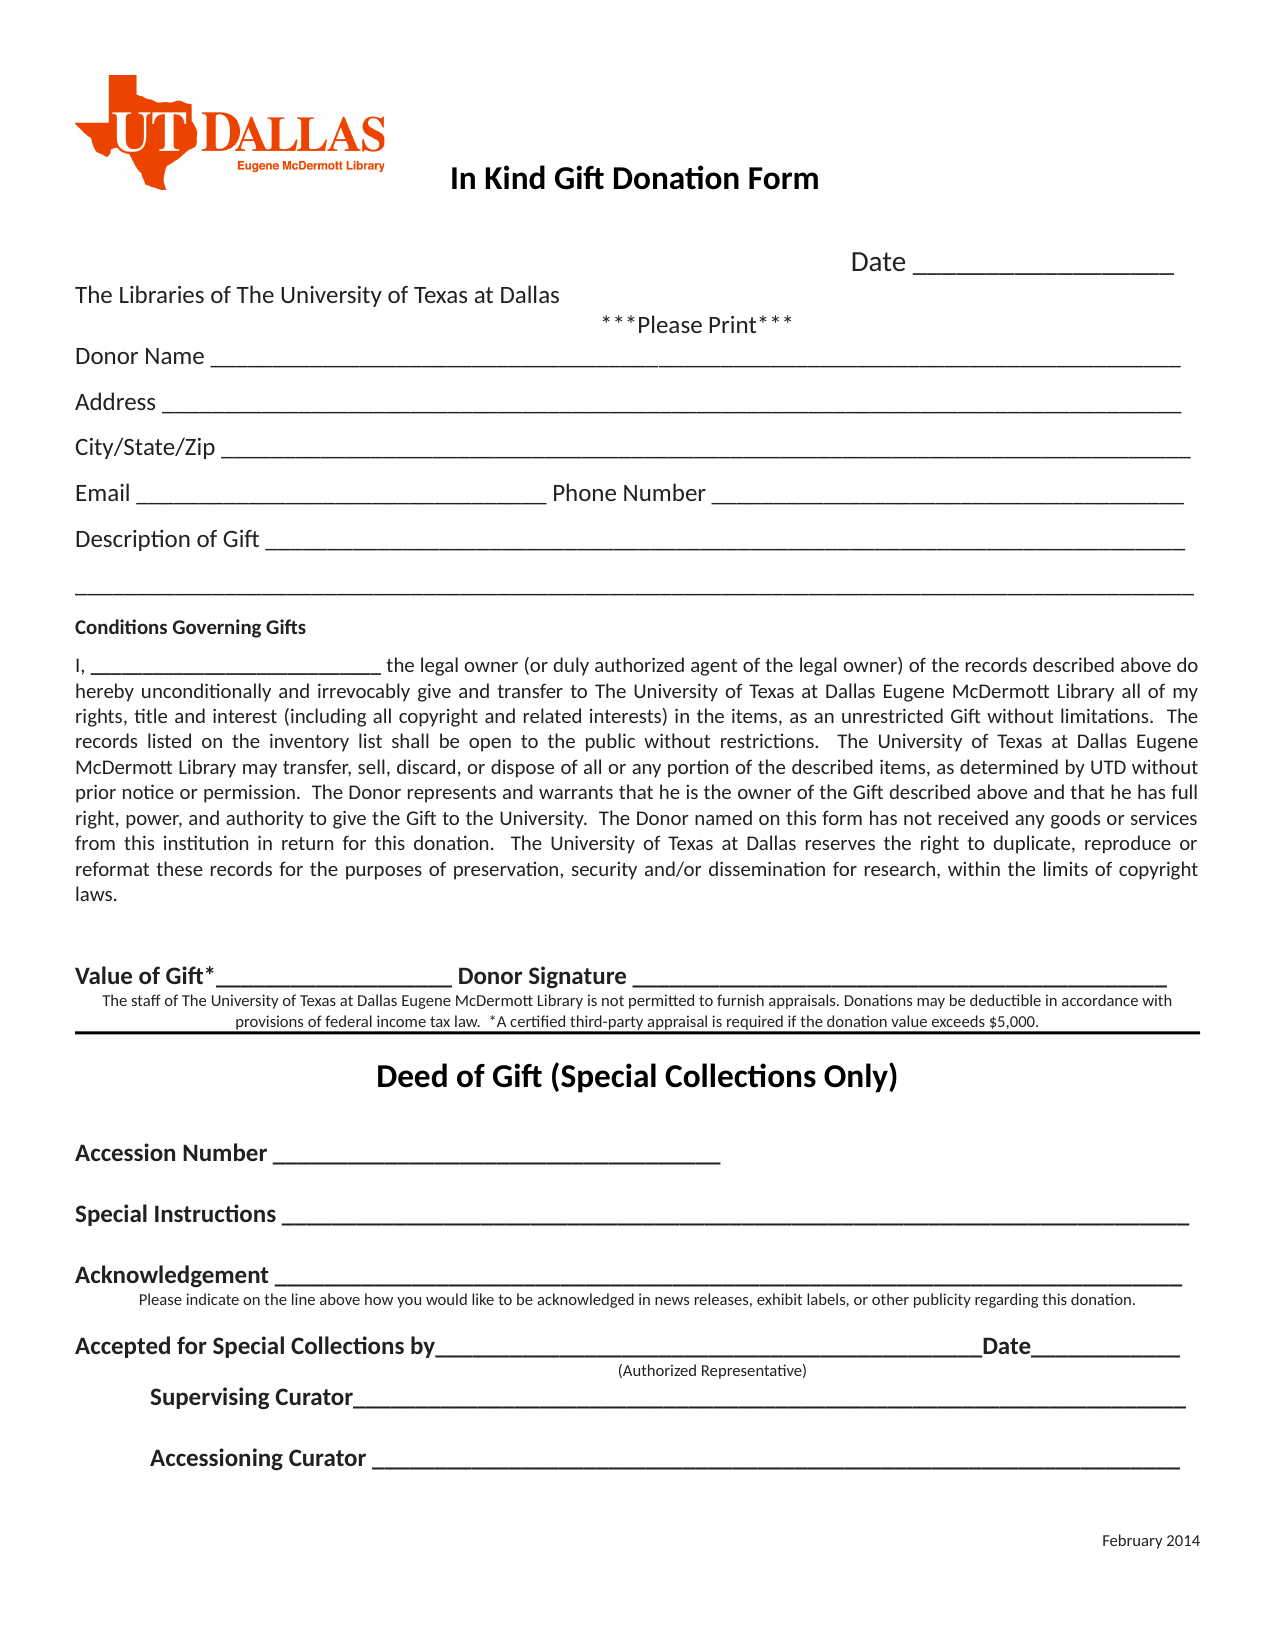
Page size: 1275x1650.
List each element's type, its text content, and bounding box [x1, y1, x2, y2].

text Supervising Curator___________________________________________________________________ [150, 1381, 1200, 1411]
text I, ____________________________ the legal owner (or duly authorized agent of the legal owner) of the records described above do hereby unconditionally and irrevocably give and transfer to The University of Texas at Dallas Eugene McDermott Library all of my rights, title and interest (including all copyright and related interests) in the items, as an unrestricted Gift without limitations. The records listed on the inventory list shall be open to the public without restrictions. The University of Texas at Dallas Eugene McDermott Library may transfer, sell, discard, or dispose of all or any portion of the described items, as determined by UTD without prior notice or permission. The Donor represents and warrants that he is the owner of the Gift described above and that he has full right, power, and authority to give the Gift to the University. The Donor named on this form has not received any goods or services from this institution in return for this donation. The University of Texas at Dallas reserves the right to duplicate, reproduce or reformat these records for the purposes of preservation, security and/or dissemination for research, within the limits of copyright laws. [75, 652, 1200, 907]
text Conditions Governing Gifts [75, 614, 1200, 640]
text City/State/Zip ______________________________________________________________________________ [75, 431, 1200, 462]
text Accession Number ____________________________________ [75, 1137, 1200, 1167]
text Please indicate on the line above how you would like to be acknowledged in news releases, exhibit labels, or other publicity regarding this donation. [75, 1289, 1200, 1310]
text Value of Gift*___________________ Donor Signature ___________________________________________ [75, 960, 1200, 991]
text Accessioning Curator _________________________________________________________________ [150, 1442, 1200, 1472]
text ***Please Print*** [525, 309, 1200, 340]
text Email _________________________________ Phone Number ______________________________________ [75, 477, 1200, 508]
text The Libraries of The University of Texas at Dallas [75, 279, 1200, 309]
text Special Instructions _________________________________________________________________________ [75, 1198, 1200, 1228]
text (Authorized Representative) [150, 1361, 1200, 1381]
text Accepted for Special Collections by____________________________________________Date____________ [75, 1330, 1200, 1361]
text Date __________________ [750, 243, 1200, 279]
text Deed of Gift (Special Collections Only) [75, 1055, 1200, 1096]
text The staff of The University of Texas at Dallas Eugene McDermott Library is not permitted to furnish appraisals. Donations may be deductible in accordance with provisions of federal income tax law. *A certified third-party appraisal is required if the donation value exceeds $5,000. [75, 991, 1200, 1031]
text Address __________________________________________________________________________________ [75, 386, 1200, 416]
text Description of Gift __________________________________________________________________________ [75, 523, 1200, 553]
text Donor Name ______________________________________________________________________________ [75, 340, 1200, 371]
text Acknowledgement _________________________________________________________________________ [75, 1259, 1200, 1289]
picture [75, 75, 385, 190]
text __________________________________________________________________________________________ [75, 569, 1200, 599]
